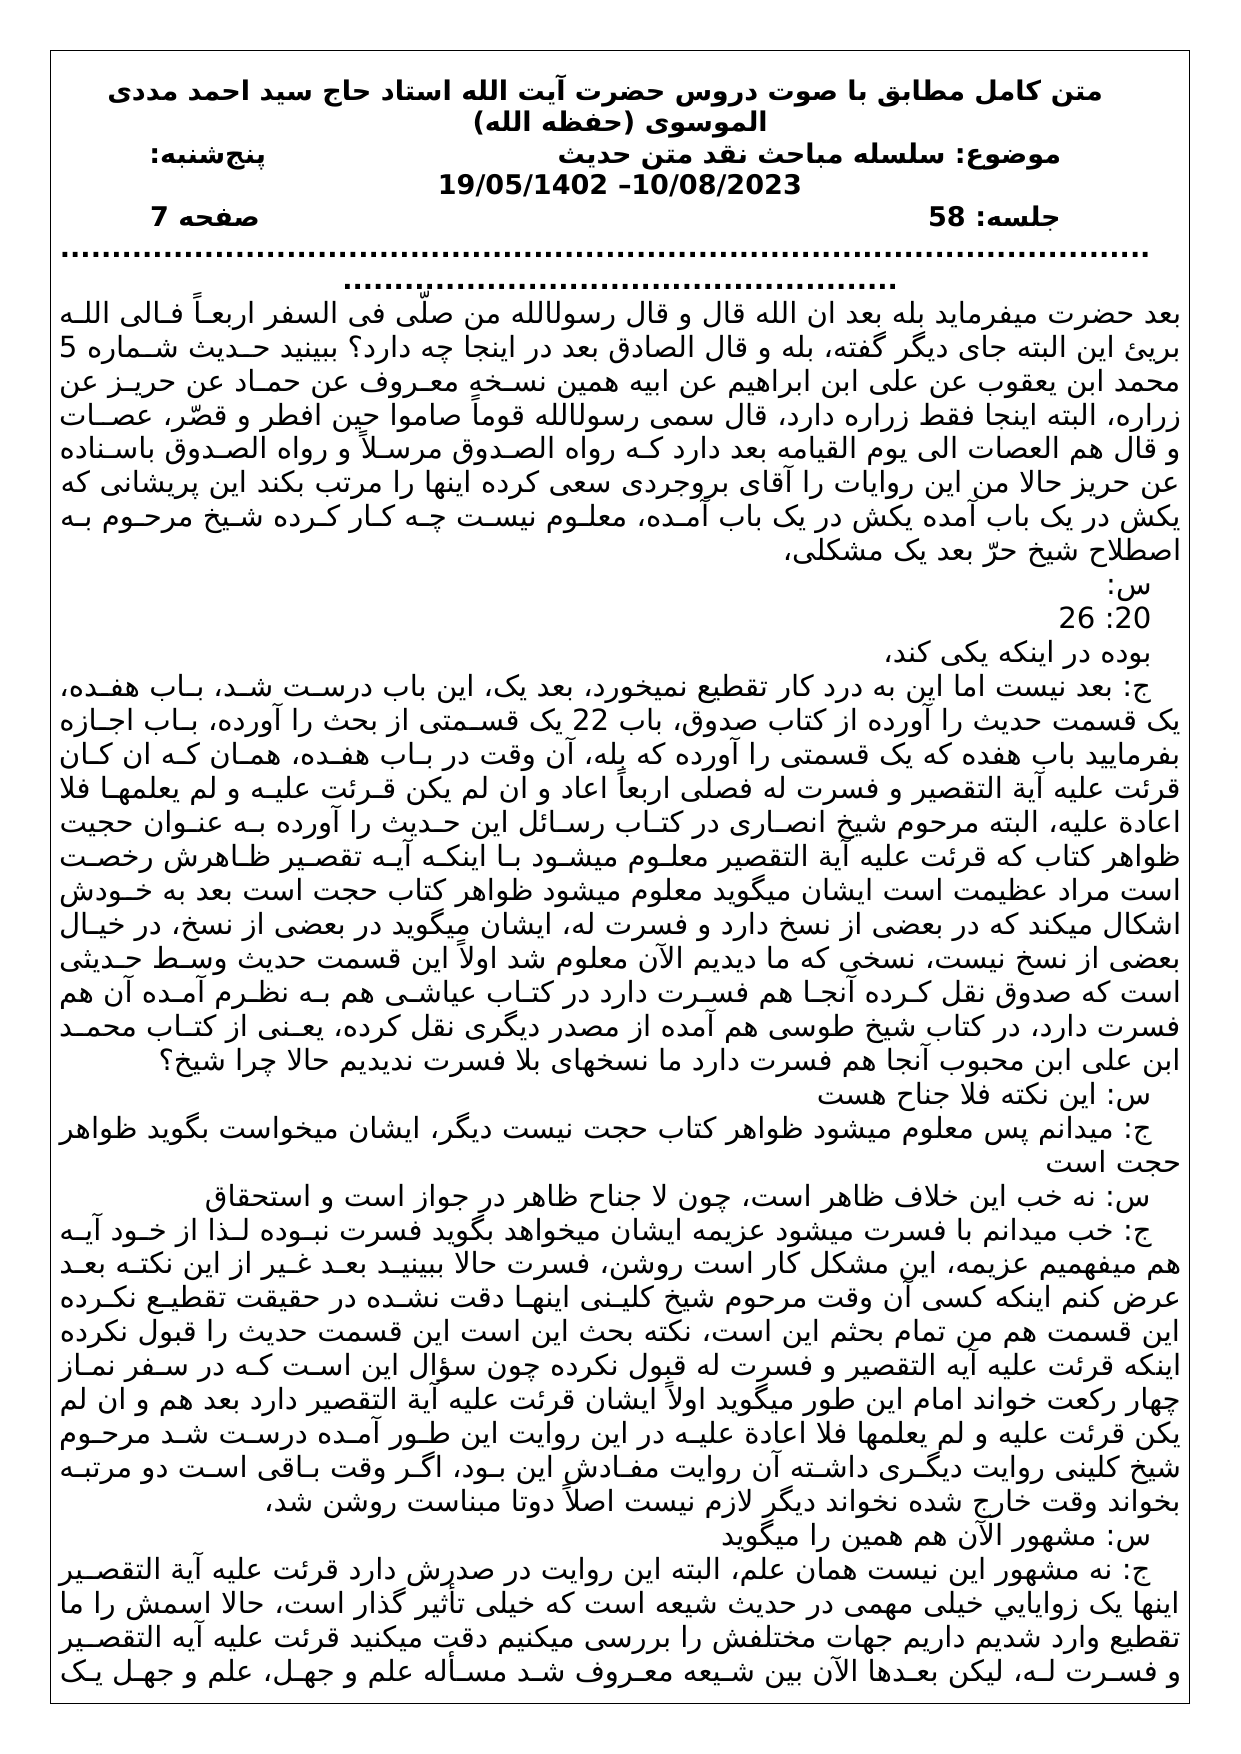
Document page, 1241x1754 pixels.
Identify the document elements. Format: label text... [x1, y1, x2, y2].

text س: مشهور الآن هم همين را میگويد [59, 1518, 1181, 1552]
text س: [59, 568, 1181, 602]
text س: نه خب اين خلاف ظاهر است، چون لا جناح ظاهر در جواز است و استحقاق [59, 1179, 1181, 1213]
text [59, 1552, 1181, 1688]
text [59, 296, 1181, 568]
text س: اين نکته فلا جناح هست [59, 1077, 1181, 1111]
text ج: خب میدانم با فسرت میشود عزيمه ايشان میخواهد بگويد فسرت نبوده لذا از خود آيه هم میفهميم عزيمه، اين مشکل کار است روشن، فسرت حالا ببينيد بعد غير از اين نکته بعد عرض کنم اينکه کسی آن وقت مرحوم شيخ کلينی اينها دقت نشده در حقيقت تقطيع نکرده اين قسمت هم من تمام بحثم اين است، نکته بحث اين است اين قسمت حديث را قبول نکرده اينکه قرئت عليه آيه التقصير و فسرت له قبول نکرده چون سؤال اين است که در سفر نماز چهار رکعت خواند امام اين طور میگويد اولاً ايشان قرئت عليه آية التقصير دارد بعد هم و ان لم يکن قرئت عليه و لم يعلمها فلا اعادة عليه در اين روايت اين طور آمده درست شد مرحوم شيخ کلينی روايت ديگری داشته آن روايت مفادش اين بود، اگر وقت باقی است دو مرتبه بخواند وقت خارج شده نخواند ديگر لازم نيست اصلاً دوتا مبناست روشن شد، [59, 1213, 1181, 1518]
text ج: میدانم پس معلوم میشود ظواهر کتاب حجت نيست ديگر، ايشان میخواست بگويد ظواهر حجت است [59, 1111, 1181, 1179]
text ج: بعد نيست اما اين به درد کار تقطيع نمیخورد، بعد يک، اين باب درست شد، باب هفده، يک قسمت حديث را آورده از کتاب صدوق، باب 22 يک قسمتی از بحث را آورده، باب اجازه بفرماييد باب هفده که يک قسمتی را آورده که بله، آن وقت در باب هفده، همان که ان کان قرئت عليه آية التقصير و فسرت له فصلی اربعاً اعاد و ان لم يکن قرئت عليه و لم يعلمها فلا اعادة عليه، البته مرحوم شيخ انصاری در کتاب رسائل اين حديث را آورده به عنوان حجيت ظواهر کتاب که قرئت عليه آية التقصير معلوم میشود با اينکه آيه تقصير ظاهرش رخصت است مراد عظيمت است ايشان میگويد معلوم میشود ظواهر کتاب حجت است بعد به خودش اشکال میکند که در بعضی از نسخ دارد و فسرت له، ايشان میگويد در بعضی از نسخ، در خيال بعضی از نسخ نيست، نسخی که ما ديديم الآن معلوم شد اولاً اين قسمت حديث وسط حديثی است که صدوق نقل کرده آنجا هم فسرت دارد در کتاب عياشی هم به نظرم آمده آن هم فسرت دارد، در کتاب شيخ طوسی هم آمده از مصدر ديگری نقل کرده، يعنی از کتاب محمد ابن علی ابن محبوب آنجا هم فسرت دارد ما نسخهای بلا فسرت نديديم حالا چرا شيخ؟ [59, 669, 1181, 1077]
text 20: 26 [59, 602, 1181, 636]
text بوده در اينکه يکی کند، [59, 636, 1181, 669]
